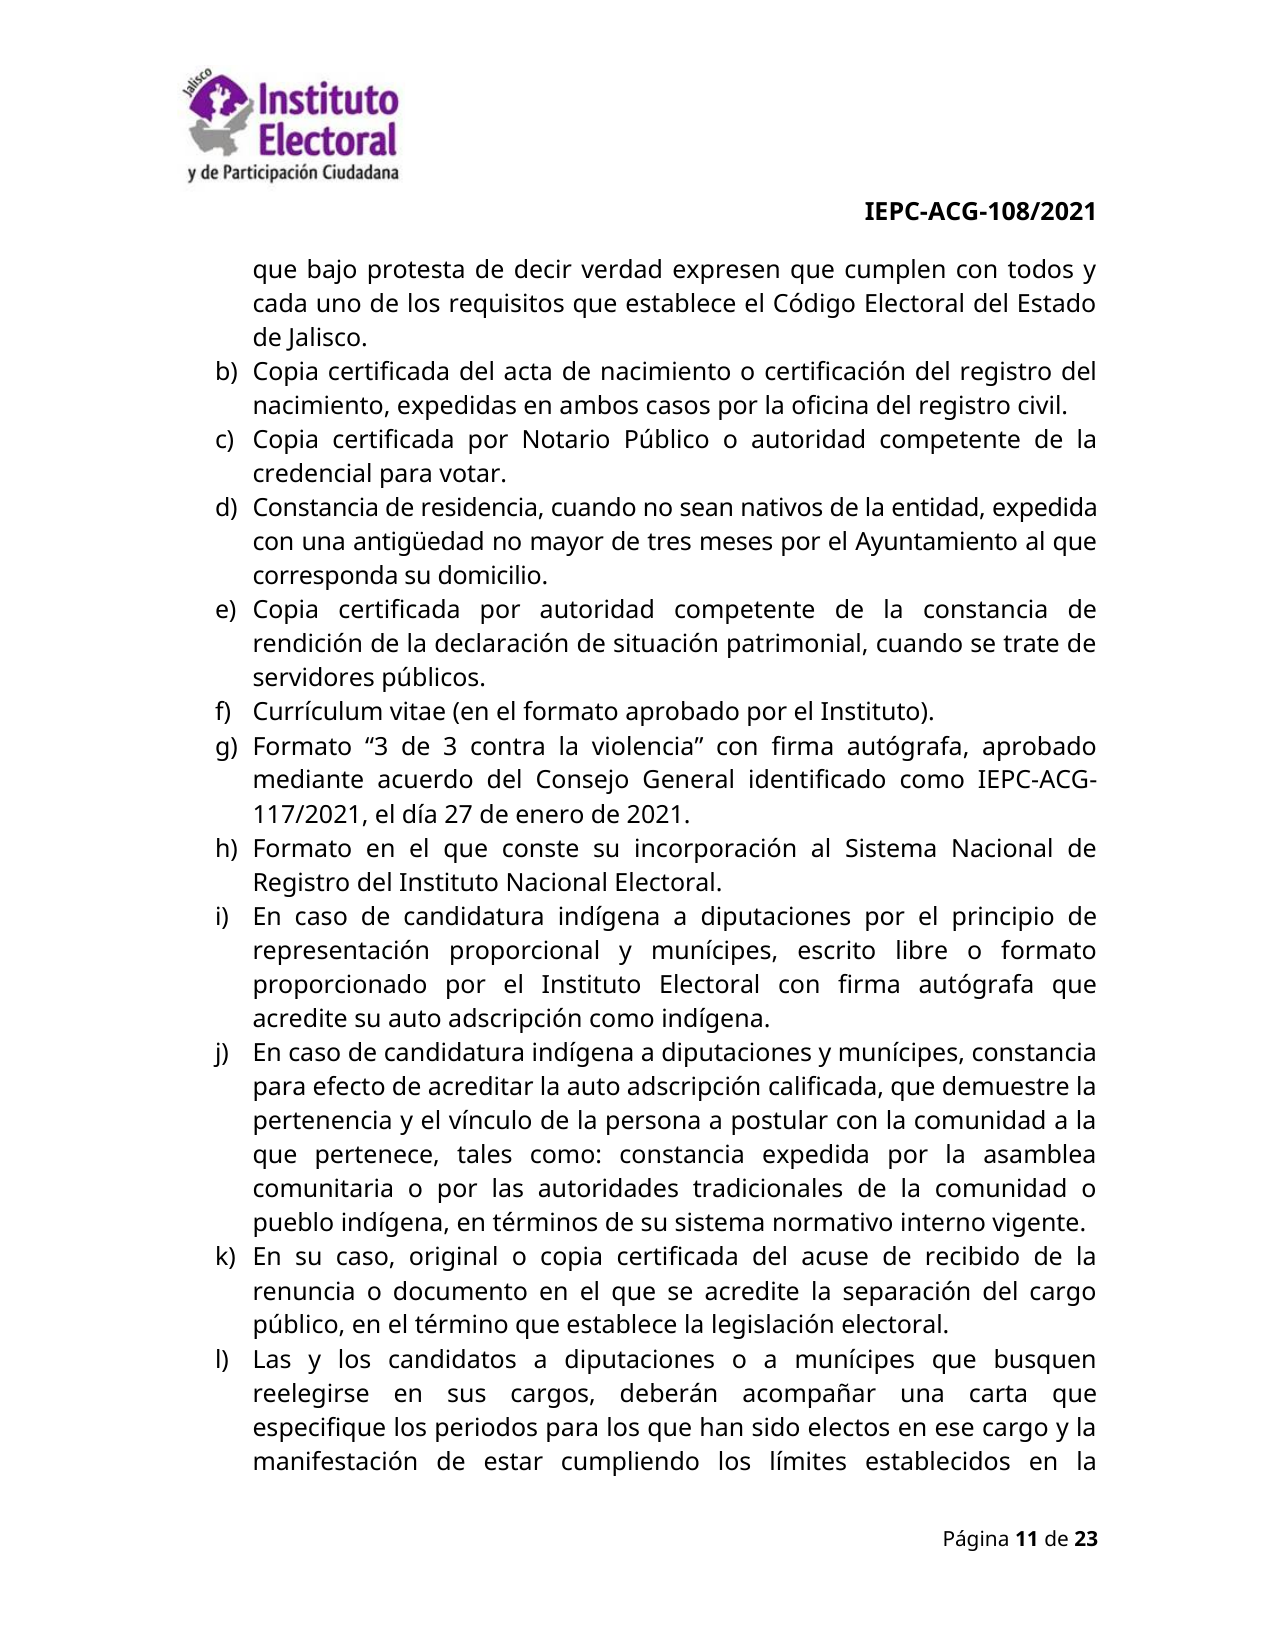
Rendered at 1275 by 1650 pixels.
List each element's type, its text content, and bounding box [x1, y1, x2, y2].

list Currículum vitae (en el formato aprobado por el Instituto). [215, 694, 1098, 728]
list Formato “3 de 3 contra la violencia” con firma autógrafa, aprobado mediante acuerdo del Consejo General identificado como IEPC-ACG-117/2021, el día 27 de enero de 2021. [215, 728, 1098, 830]
list Formato en el que conste su incorporación al Sistema Nacional de Registro del Instituto Nacional Electoral. [215, 830, 1098, 898]
list En su caso, original o copia certificada del acuse de recibido de la renuncia o documento en el que se acredite la separación del cargo público, en el término que establece la legislación electoral. [215, 1239, 1098, 1341]
list En caso de candidatura indígena a diputaciones y munícipes, constancia para efecto de acreditar la auto adscripción calificada, que demuestre la pertenencia y el vínculo de la persona a postular con la comunidad a la que pertenece, tales como: constancia expedida por la asamblea comunitaria o por las autoridades tradicionales de la comunidad o pueblo indígena, en términos de su sistema normativo interno vigente. [215, 1035, 1098, 1239]
list En caso de candidatura indígena a diputaciones por el principio de representación proporcional y munícipes, escrito libre o formato proporcionado por el Instituto Electoral con firma autógrafa que acredite su auto adscripción como indígena. [215, 898, 1098, 1035]
list Copia certificada por Notario Público o autoridad competente de la credencial para votar. [215, 422, 1098, 490]
list Copia certificada del acta de nacimiento o certificación del registro del nacimiento, expedidas en ambos casos por la oficina del registro civil. [215, 353, 1098, 422]
list Constancia de residencia, cuando no sean nativos de la entidad, expedida con una antigüedad no mayor de tres meses por el Ayuntamiento al que corresponda su domicilio. [215, 490, 1098, 592]
picture [177, 65, 406, 194]
list Copia certificada por autoridad competente de la constancia de rendición de la declaración de situación patrimonial, cuando se trate de servidores públicos. [215, 592, 1098, 694]
